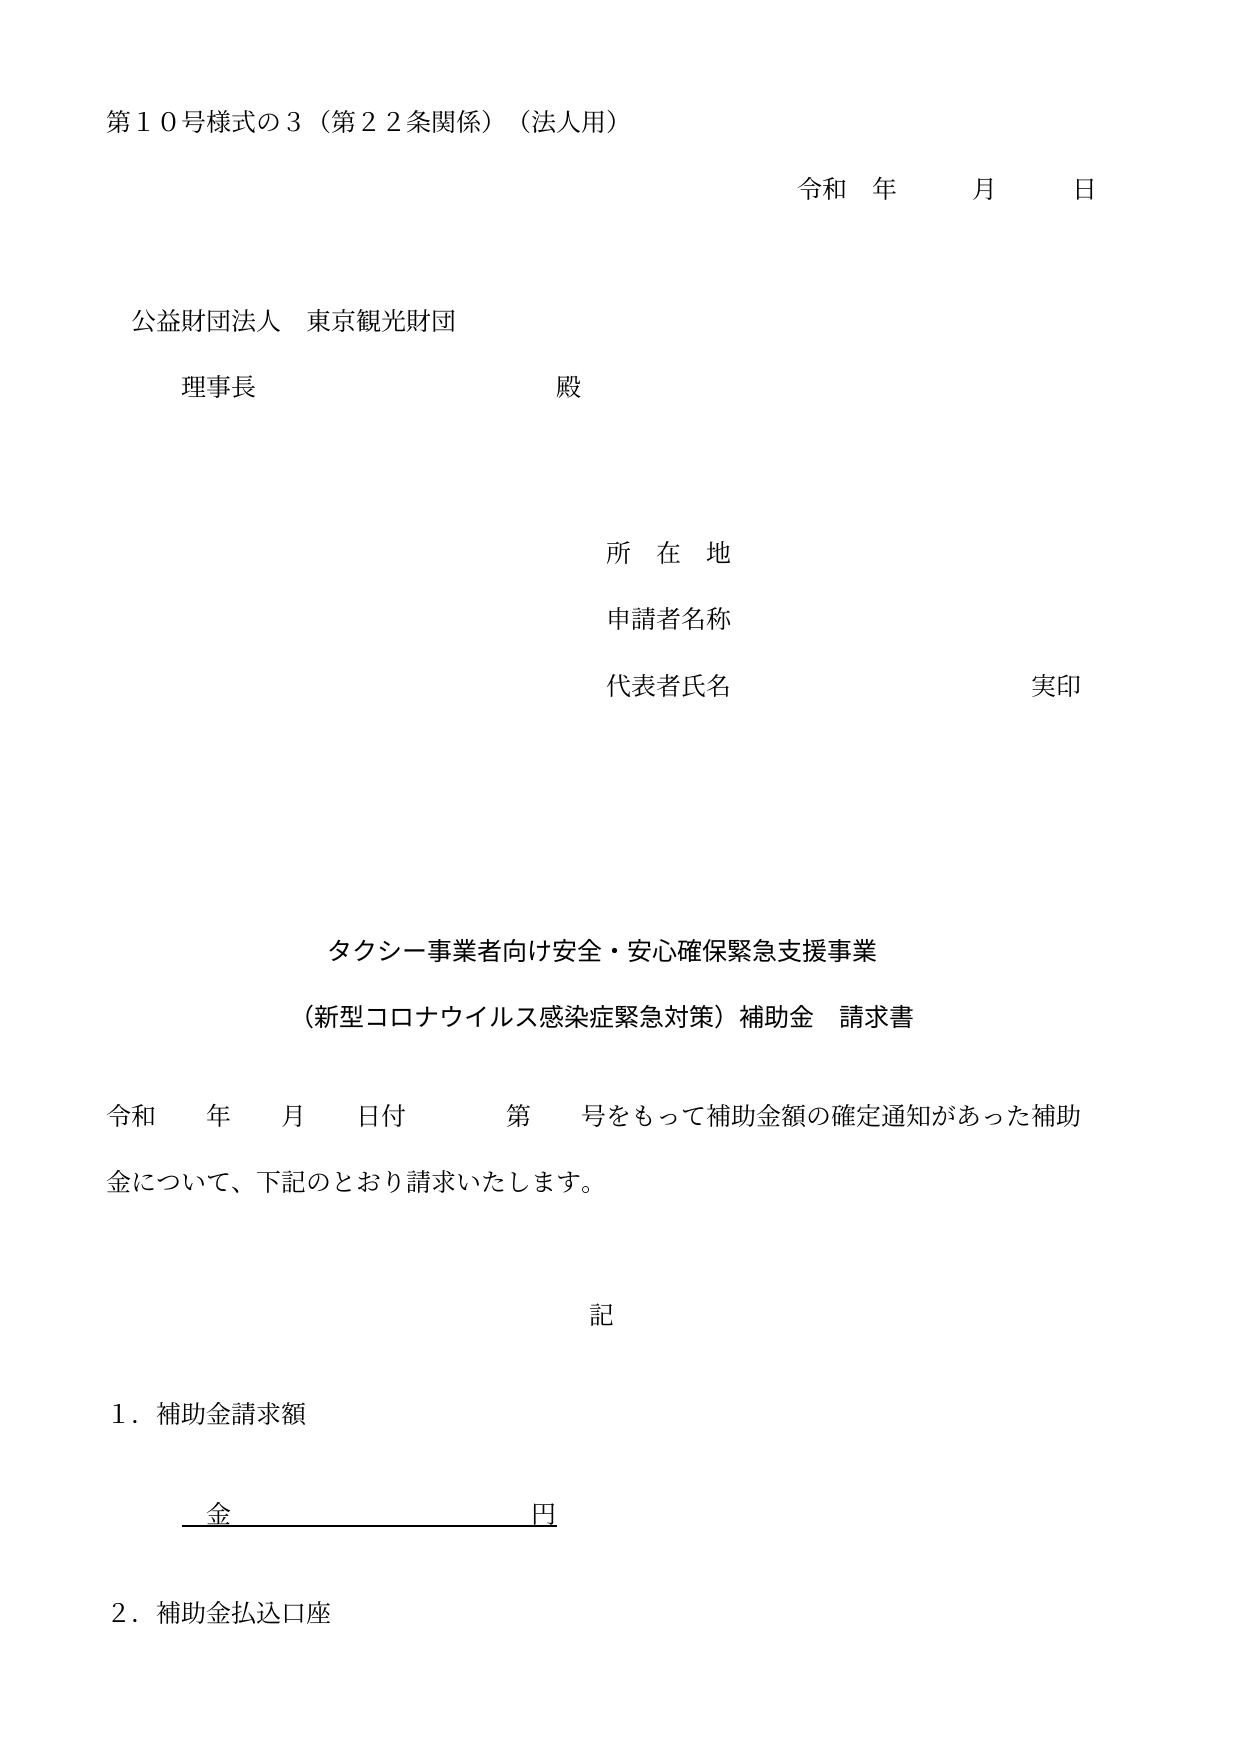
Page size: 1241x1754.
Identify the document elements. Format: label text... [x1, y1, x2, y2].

text 理事長 殿 [106, 353, 1122, 419]
text 令和 年 月 日付 第 号をもって補助金額の確定通知があった補助金について、下記のとおり請求いたします。 [106, 1082, 1097, 1214]
text （新型コロナウイルス感染症緊急対策）補助金 請求書 [106, 982, 1097, 1048]
text 代表者氏名 実印 [106, 651, 1097, 717]
text 申請者名称 [106, 585, 1097, 651]
text 所 在 地 [606, 452, 1097, 585]
text タクシー事業者向け安全・安心確保緊急支援事業 [106, 916, 1097, 982]
text ２．補助金払込口座 [106, 1578, 1097, 1645]
text 記 [106, 1280, 1097, 1347]
text 令和 年 月 日 [106, 154, 1097, 220]
text 第１０号様式の３（第２２条関係）（法人用） [106, 88, 1097, 154]
text 金 円 [106, 1479, 1097, 1545]
text 公益財団法人 東京観光財団 [106, 287, 1122, 353]
text １．補助金請求額 [106, 1380, 1097, 1446]
